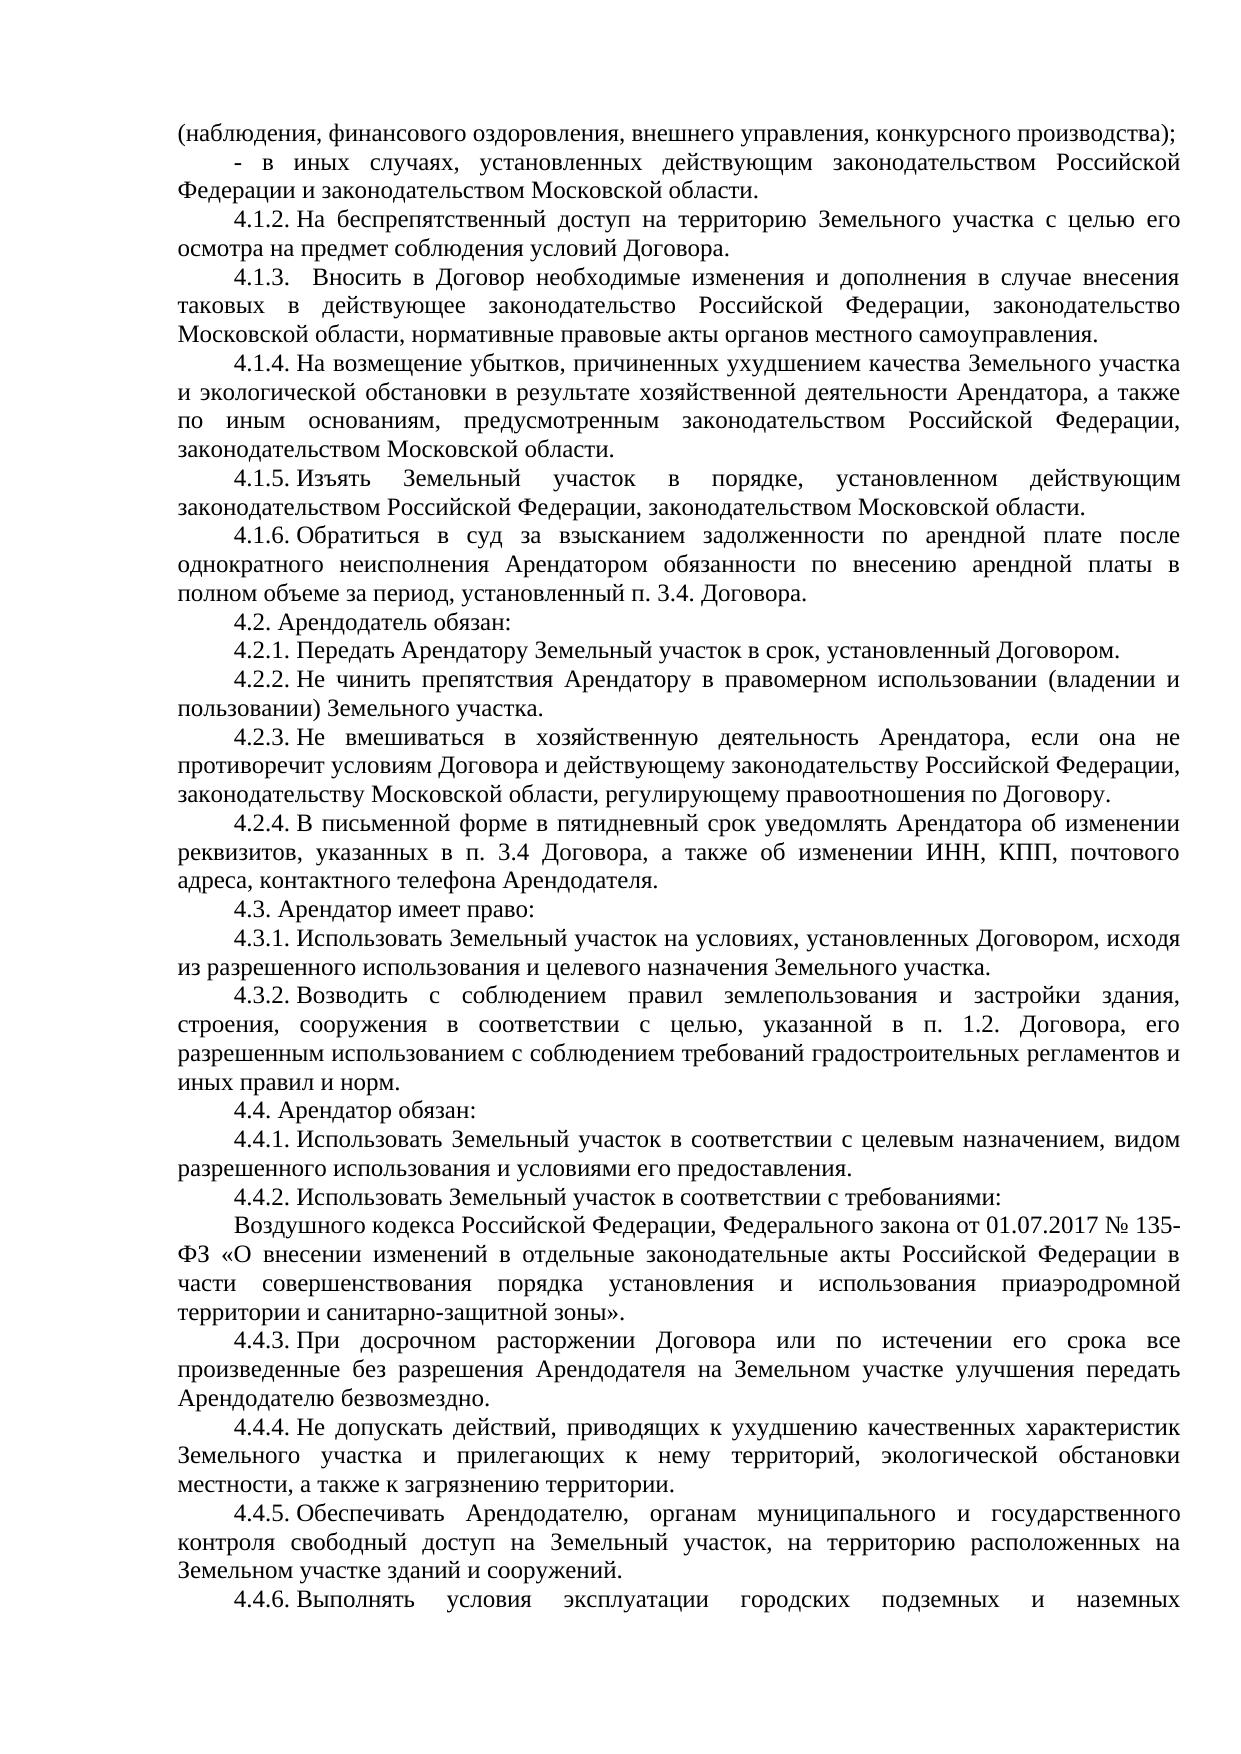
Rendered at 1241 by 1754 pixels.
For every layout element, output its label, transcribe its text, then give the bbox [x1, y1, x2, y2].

text - в иных случаях, установленных действующим законодательством Российской Федерации и законодательством Московской области. [177, 147, 1181, 204]
text 4.2. Арендодатель обязан: [177, 607, 1181, 636]
text 4.4.1. Использовать Земельный участок в соответствии с целевым назначением, видом разрешенного использования и условиями его предоставления. [177, 1124, 1181, 1182]
text 4.2.4. В письменной форме в пятидневный срок уведомлять Арендатора об изменении реквизитов, указанных в п. 3.4 Договора, а также об изменении ИНН, КПП, почтового адреса, контактного телефона Арендодателя. [177, 808, 1181, 894]
text 4.3. Арендатор имеет право: [177, 894, 1181, 923]
text 4.3.2. Возводить с соблюдением правил землепользования и застройки здания, строения, сооружения в соответствии с целью, указанной в п. 1.2. Договора, его разрешенным использованием с соблюдением требований градостроительных регламентов и иных правил и норм. [177, 981, 1181, 1096]
text 4.3.1. Использовать Земельный участок на условиях, установленных Договором, исходя из разрешенного использования и целевого назначения Земельного участка. [177, 923, 1181, 981]
text 4.2.1. Передать Арендатору Земельный участок в срок, установленный Договором. [177, 636, 1181, 664]
text 4.4.4. Не допускать действий, приводящих к ухудшению качественных характеристик Земельного участка и прилегающих к нему территорий, экологической обстановки местности, а также к загрязнению территории. [177, 1412, 1181, 1498]
text 4.1.2. На беспрепятственный доступ на территорию Земельного участка с целью его осмотра на предмет соблюдения условий Договора. [177, 204, 1181, 262]
text 4.4.3. При досрочном расторжении Договора или по истечении его срока все произведенные без разрешения Арендодателя на Земельном участке улучшения передать Арендодателю безвозмездно. [177, 1326, 1181, 1412]
text 4.4. Арендатор обязан: [177, 1096, 1181, 1124]
text Воздушного кодекса Российской Федерации, Федерального закона от 01.07.2017 № 135-ФЗ «О внесении изменений в отдельные законодательные акты Российской Федерации в части совершенствования порядка установления и использования приаэродромной территории и санитарно-защитной зоны». [177, 1211, 1181, 1326]
text 4.1.3. Вносить в Договор необходимые изменения и дополнения в случае внесения таковых в действующее законодательство Российской Федерации, законодательство Московской области, нормативные правовые акты органов местного самоуправления. [177, 262, 1181, 348]
text 4.2.3. Не вмешиваться в хозяйственную деятельность Арендатора, если она не противоречит условиям Договора и действующему законодательству Российской Федерации, законодательству Московской области, регулирующему правоотношения по Договору. [177, 722, 1181, 808]
text 4.1.5. Изъять Земельный участок в порядке, установленном действующим законодательством Российской Федерации, законодательством Московской области. [177, 463, 1181, 521]
text 4.1.6. Обратиться в суд за взысканием задолженности по арендной плате после однократного неисполнения Арендатором обязанности по внесению арендной платы в полном объеме за период, установленный п. 3.4. Договора. [177, 521, 1181, 607]
text 4.4.2. Использовать Земельный участок в соответствии с требованиями: [177, 1182, 1181, 1211]
text 4.2.2. Не чинить препятствия Арендатору в правомерном использовании (владении и пользовании) Земельного участка. [177, 664, 1181, 722]
text 4.1.4. На возмещение убытков, причиненных ухудшением качества Земельного участка и экологической обстановки в результате хозяйственной деятельности Арендатора, а также по иным основаниям, предусмотренным законодательством Российской Федерации, законодательством Московской области. [177, 348, 1181, 463]
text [177, 118, 1181, 147]
text 4.4.5. Обеспечивать Арендодателю, органам муниципального и государственного контроля свободный доступ на Земельный участок, на территорию расположенных на Земельном участке зданий и сооружений. [177, 1498, 1181, 1584]
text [177, 1584, 1181, 1613]
